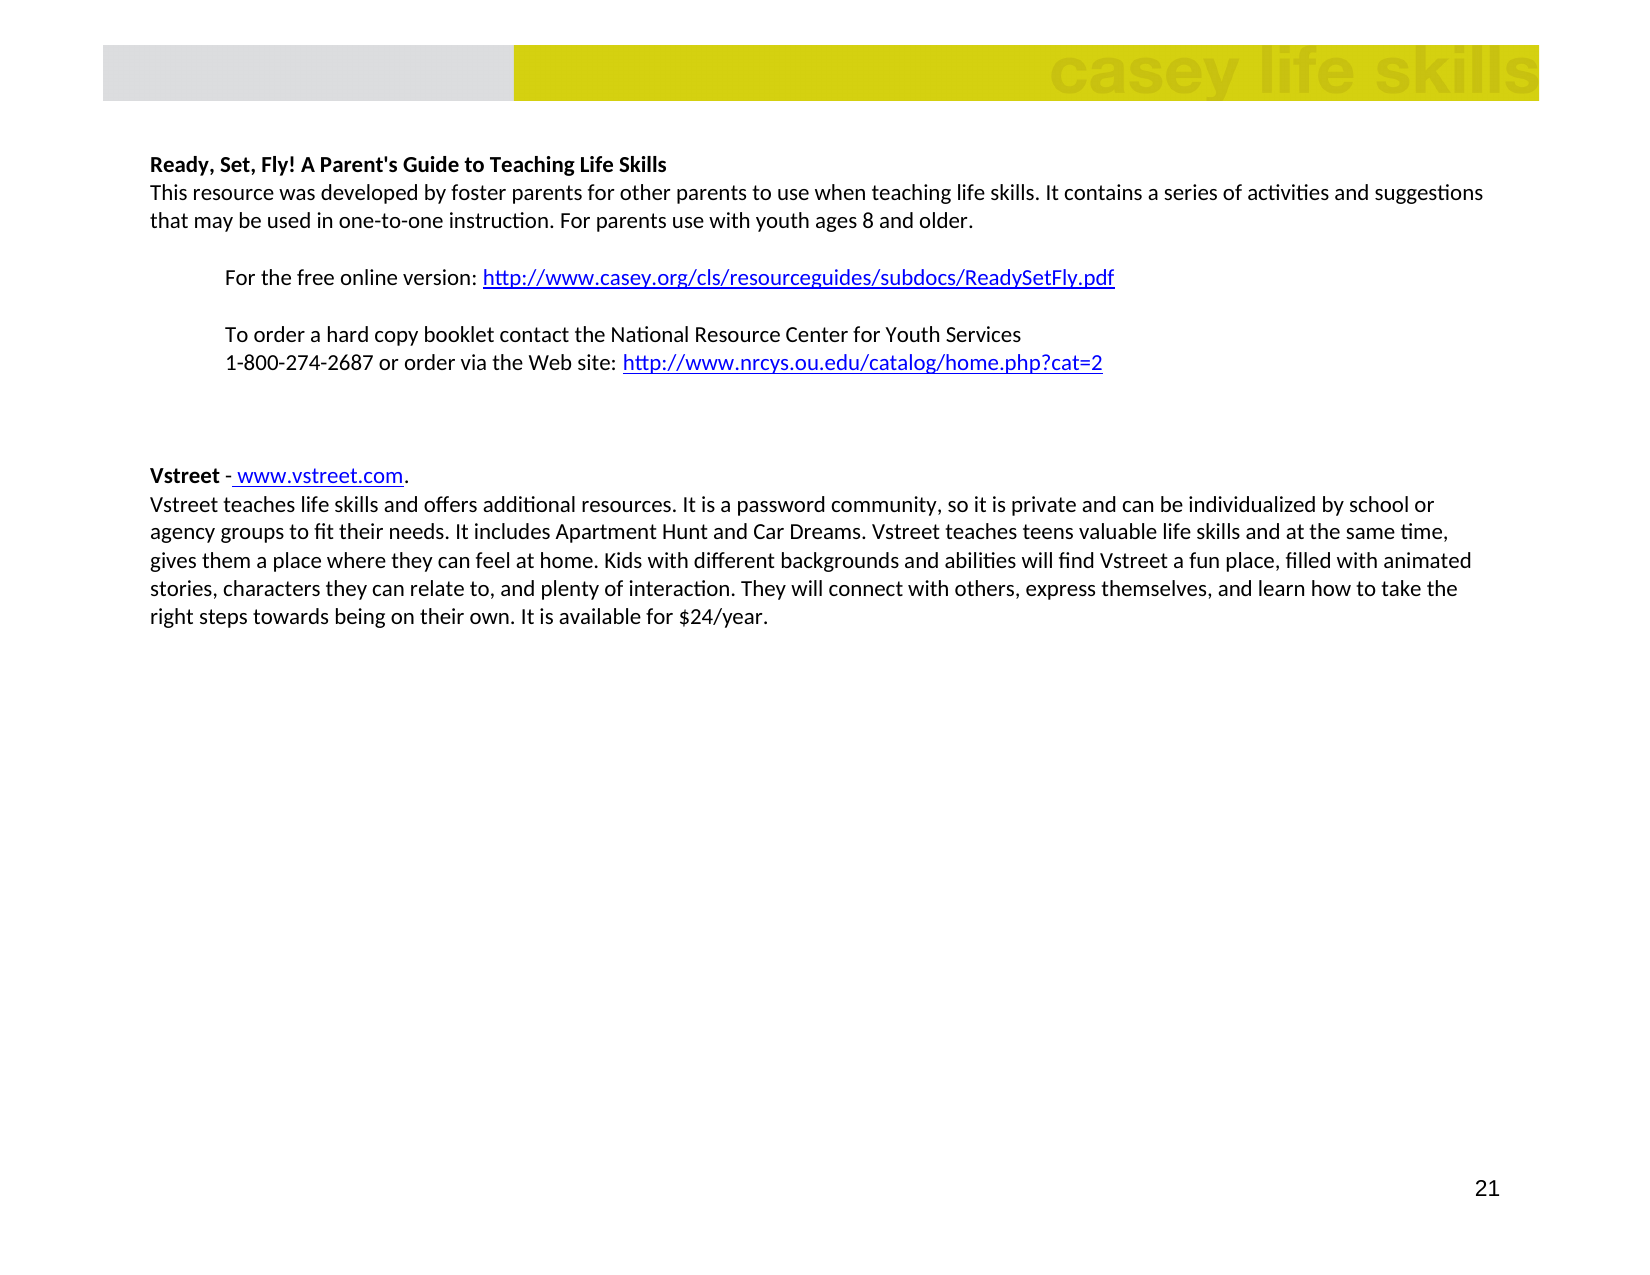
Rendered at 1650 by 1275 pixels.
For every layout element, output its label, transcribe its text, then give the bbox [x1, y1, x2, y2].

text For the free online version: http://www.casey.org/cls/resourceguides/subdocs/ReadySetFly.pdf [225, 263, 1500, 291]
text To order a hard copy booklet contact the National Resource Center for Youth Services 1-800-274-2687 or order via the Web site: http://www.nrcys.ou.edu/catalog/home.php?cat=2 [225, 320, 1500, 376]
text Vstreet - www.vstreet.com. [150, 462, 1500, 490]
text Ready, Set, Fly! A Parent's Guide to Teaching Life Skills This resource was developed by foster parents for other parents to use when teaching life skills. It contains a series of activities and suggestions that may be used in one-to-one instruction. For parents use with youth ages 8 and older. [150, 150, 1500, 234]
text Vstreet teaches life skills and offers additional resources. It is a password community, so it is private and can be individualized by school or agency groups to fit their needs. It includes Apartment Hunt and Car Dreams. Vstreet teaches teens valuable life skills and at the same time, gives them a place where they can feel at home. Kids with different backgrounds and abilities will find Vstreet a fun place, filled with animated stories, characters they can relate to, and plenty of interaction. They will connect with others, express themselves, and learn how to take the right steps towards being on their own. It is available for $24/year. [150, 490, 1500, 630]
picture [103, 45, 1540, 101]
